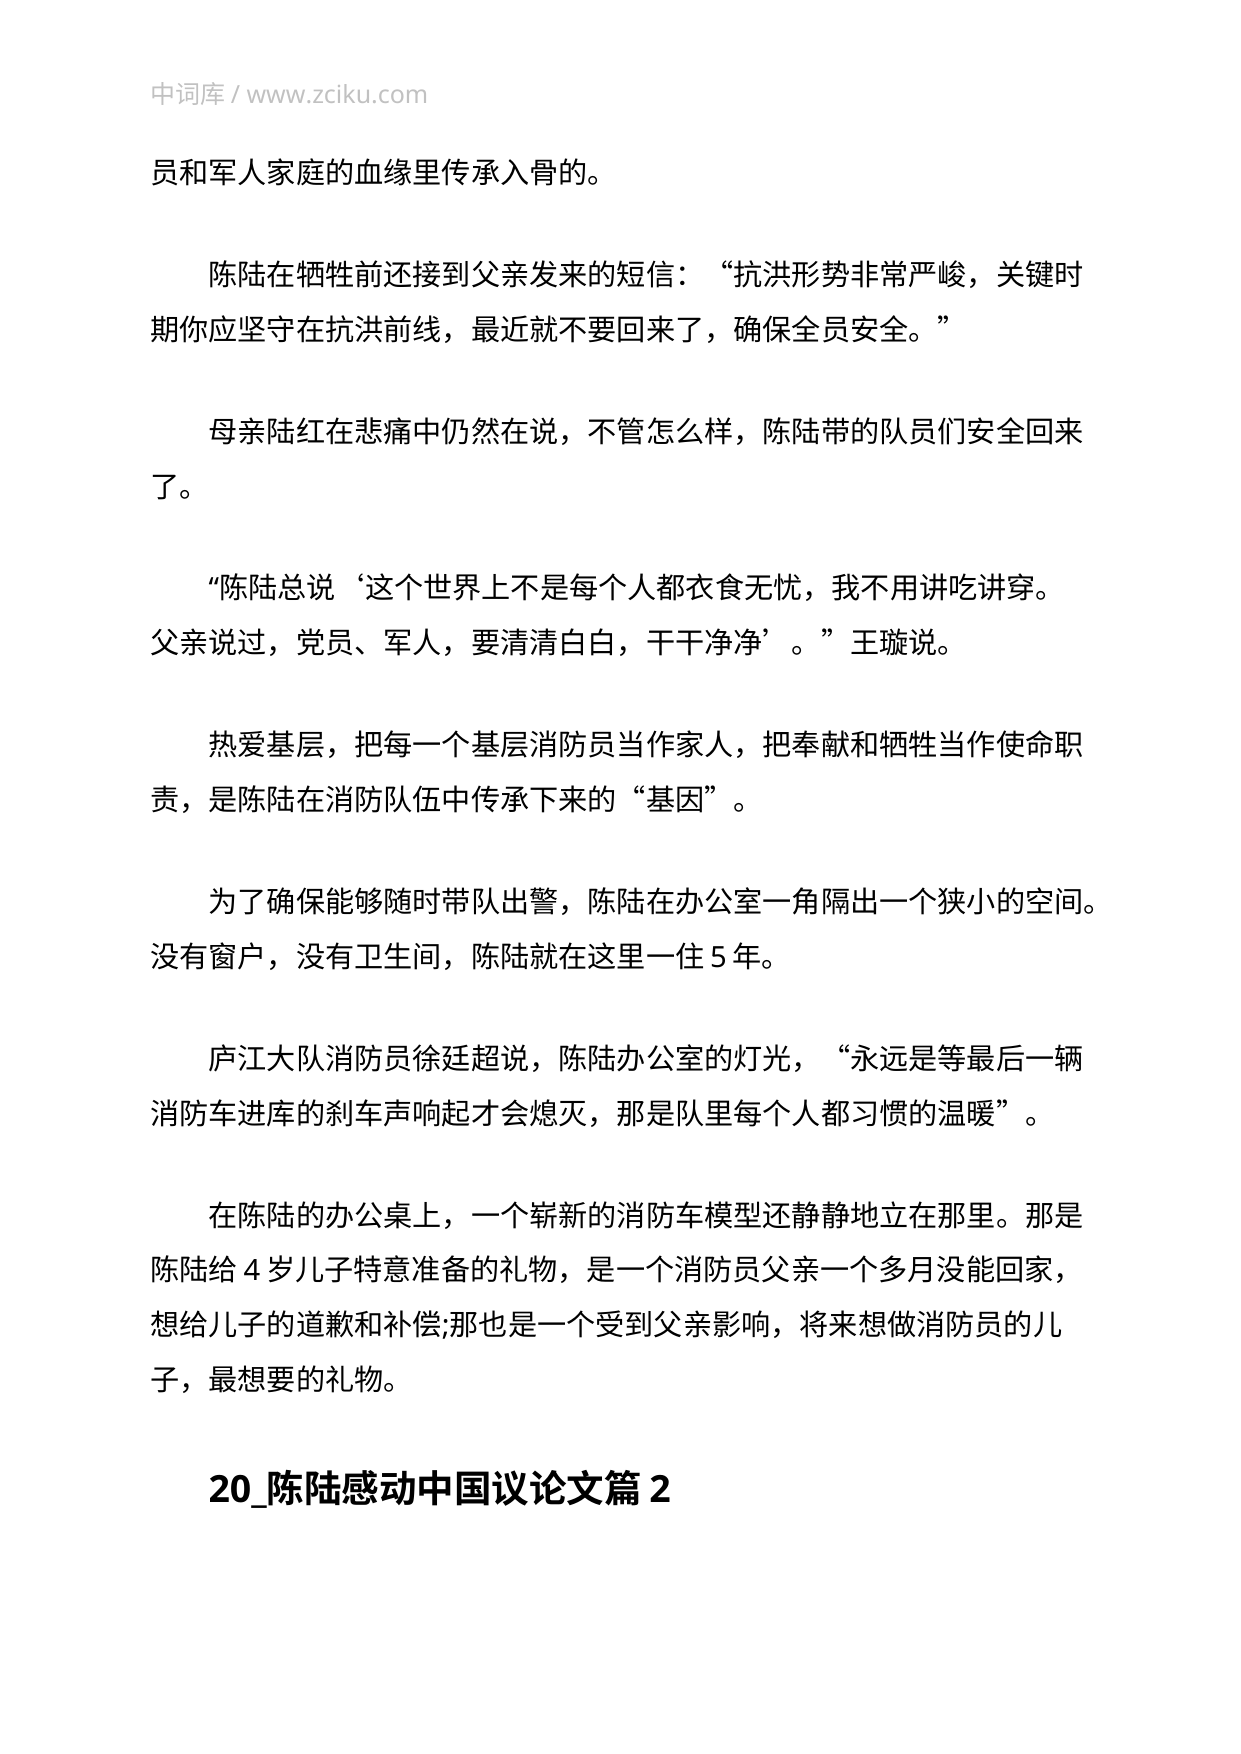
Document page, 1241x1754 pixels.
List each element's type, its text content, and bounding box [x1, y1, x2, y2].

text 20_陈陆感动中国议论文篇2 [150, 1459, 1090, 1513]
text “陈陆总说‘这个世界上不是每个人都衣食无忧，我不用讲吃讲穿。父亲说过，党员、军人，要清清白白，干干净净’。”王璇说。 [150, 565, 1090, 662]
text 陈陆在牺牲前还接到父亲发来的短信：“抗洪形势非常严峻，关键时期你应坚守在抗洪前线，最近就不要回来了，确保全员安全。” [150, 252, 1090, 349]
text 在陈陆的办公桌上，一个崭新的消防车模型还静静地立在那里。那是陈陆给4岁儿子特意准备的礼物，是一个消防员父亲一个多月没能回家，想给儿子的道歉和补偿;那也是一个受到父亲影响，将来想做消防员的儿子，最想要的礼物。 [150, 1192, 1090, 1399]
text 热爱基层，把每一个基层消防员当作家人，把奉献和牺牲当作使命职责，是陈陆在消防队伍中传承下来的“基因”。 [150, 722, 1090, 819]
text 为了确保能够随时带队出警，陈陆在办公室一角隔出一个狭小的空间。没有窗户，没有卫生间，陈陆就在这里一住5年。 [150, 878, 1090, 976]
text 庐江大队消防员徐廷超说，陈陆办公室的灯光，“永远是等最后一辆消防车进库的刹车声响起才会熄灭，那是队里每个人都习惯的温暖”。 [150, 1035, 1090, 1133]
text 母亲陆红在悲痛中仍然在说，不管怎么样，陈陆带的队员们安全回来了。 [150, 408, 1090, 506]
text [150, 150, 1090, 192]
